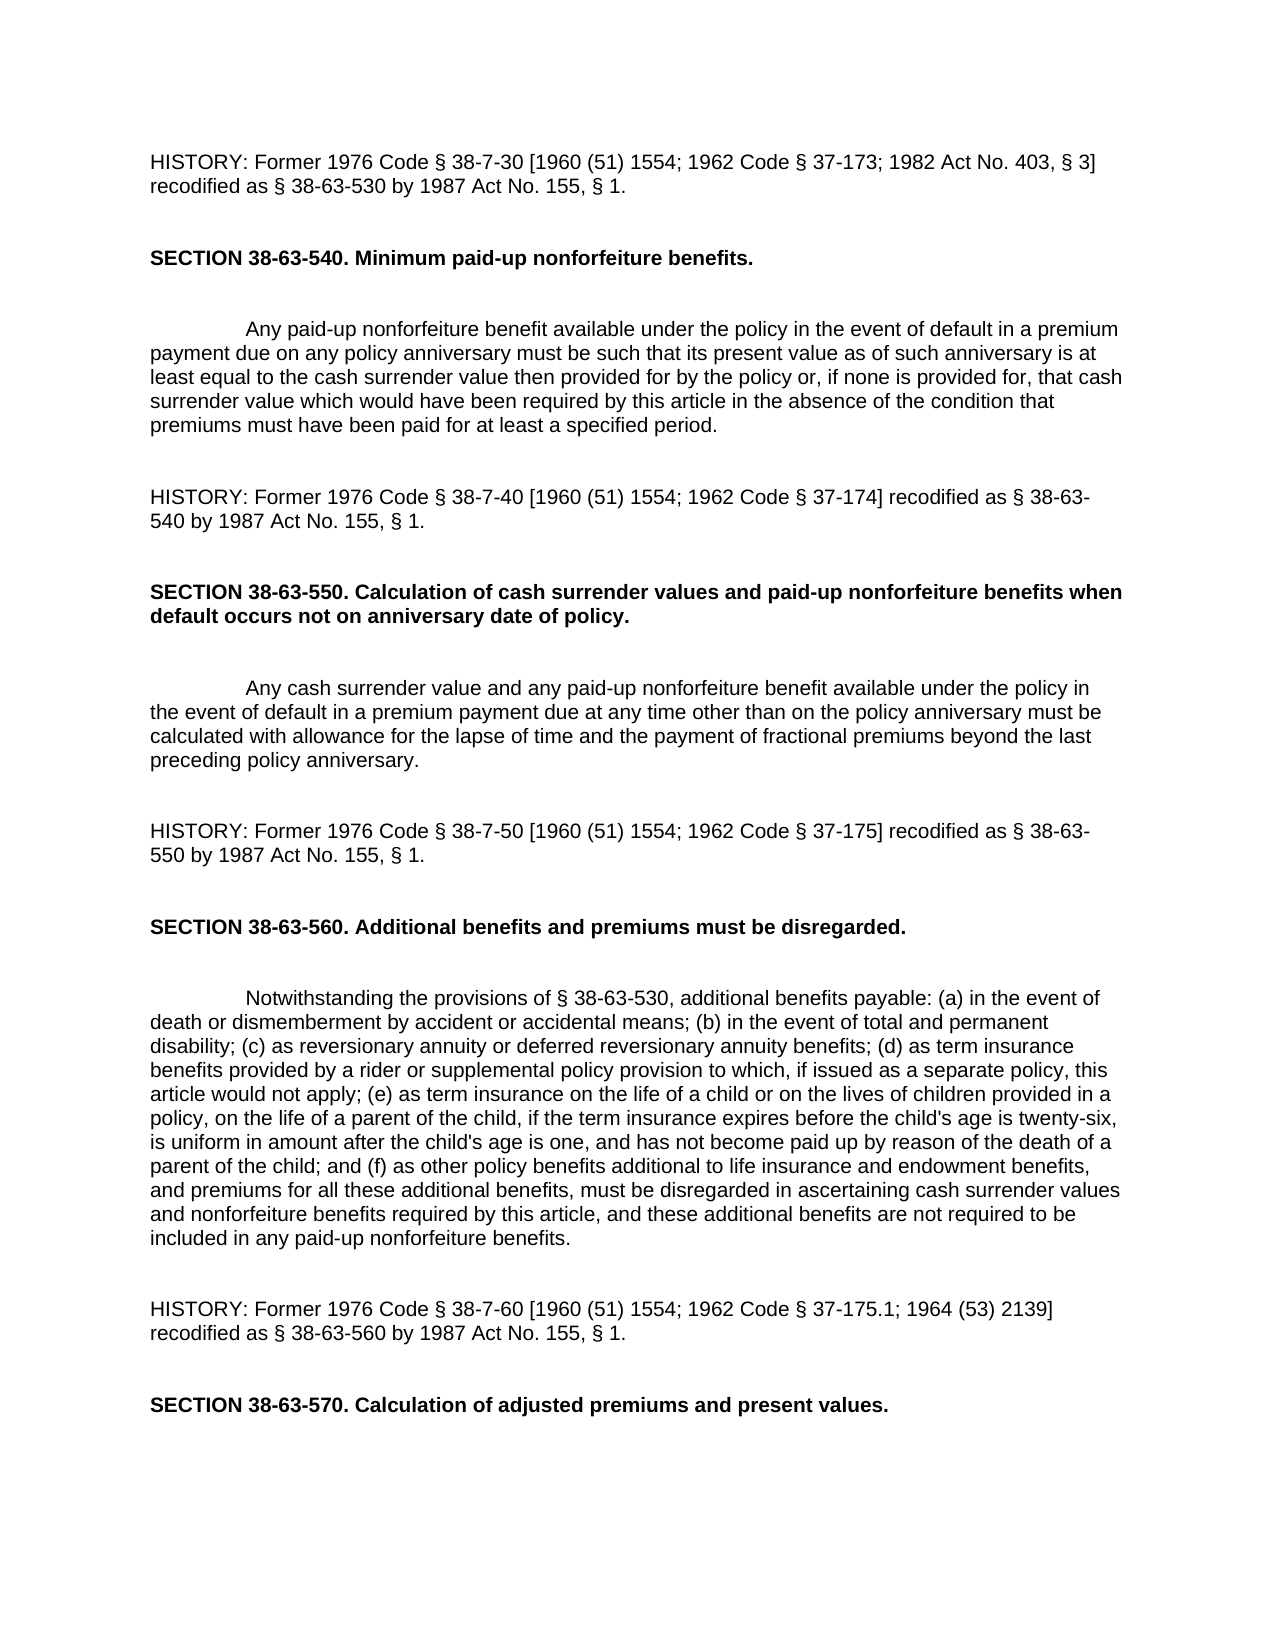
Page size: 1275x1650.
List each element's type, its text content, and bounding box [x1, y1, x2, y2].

text HISTORY: Former 1976 Code § 38-7-60 [1960 (51) 1554; 1962 Code § 37-175.1; 1964 (53) 2139] recodified as § 38-63-560 by 1987 Act No. 155, § 1. [150, 1297, 1125, 1369]
text SECTION 38-63-550. Calculation of cash surrender values and paid-up nonforfeiture benefits when default occurs not on anniversary date of policy. [150, 580, 1125, 652]
text SECTION 38-63-570. Calculation of adjusted premiums and present values. [150, 1393, 1125, 1440]
text HISTORY: Former 1976 Code § 38-7-40 [1960 (51) 1554; 1962 Code § 37-174] recodified as § 38-63-540 by 1987 Act No. 155, § 1. [150, 484, 1125, 556]
text HISTORY: Former 1976 Code § 38-7-50 [1960 (51) 1554; 1962 Code § 37-175] recodified as § 38-63-550 by 1987 Act No. 155, § 1. [150, 819, 1125, 891]
text Any paid-up nonforfeiture benefit available under the policy in the event of default in a premium payment due on any policy anniversary must be such that its present value as of such anniversary is at least equal to the cash surrender value then provided for by the policy or, if none is provided for, that cash surrender value which would have been required by this article in the absence of the condition that premiums must have been paid for at least a specified period. [150, 317, 1125, 461]
text Notwithstanding the provisions of § 38-63-530, additional benefits payable: (a) in the event of death or dismemberment by accident or accidental means; (b) in the event of total and permanent disability; (c) as reversionary annuity or deferred reversionary annuity benefits; (d) as term insurance benefits provided by a rider or supplemental policy provision to which, if issued as a separate policy, this article would not apply; (e) as term insurance on the life of a child or on the lives of children provided in a policy, on the life of a parent of the child, if the term insurance expires before the child's age is twenty-six, is uniform in amount after the child's age is one, and has not become paid up by reason of the death of a parent of the child; and (f) as other policy benefits additional to life insurance and endowment benefits, and premiums for all these additional benefits, must be disregarded in ascertaining cash surrender values and nonforfeiture benefits required by this article, and these additional benefits are not required to be included in any paid-up nonforfeiture benefits. [150, 986, 1125, 1273]
text SECTION 38-63-540. Minimum paid-up nonforfeiture benefits. [150, 246, 1125, 293]
text SECTION 38-63-560. Additional benefits and premiums must be disregarded. [150, 914, 1125, 962]
text HISTORY: Former 1976 Code § 38-7-30 [1960 (51) 1554; 1962 Code § 37-173; 1982 Act No. 403, § 3] recodified as § 38-63-530 by 1987 Act No. 155, § 1. [150, 150, 1125, 222]
text Any cash surrender value and any paid-up nonforfeiture benefit available under the policy in the event of default in a premium payment due at any time other than on the policy anniversary must be calculated with allowance for the lapse of time and the payment of fractional premiums beyond the last preceding policy anniversary. [150, 676, 1125, 795]
